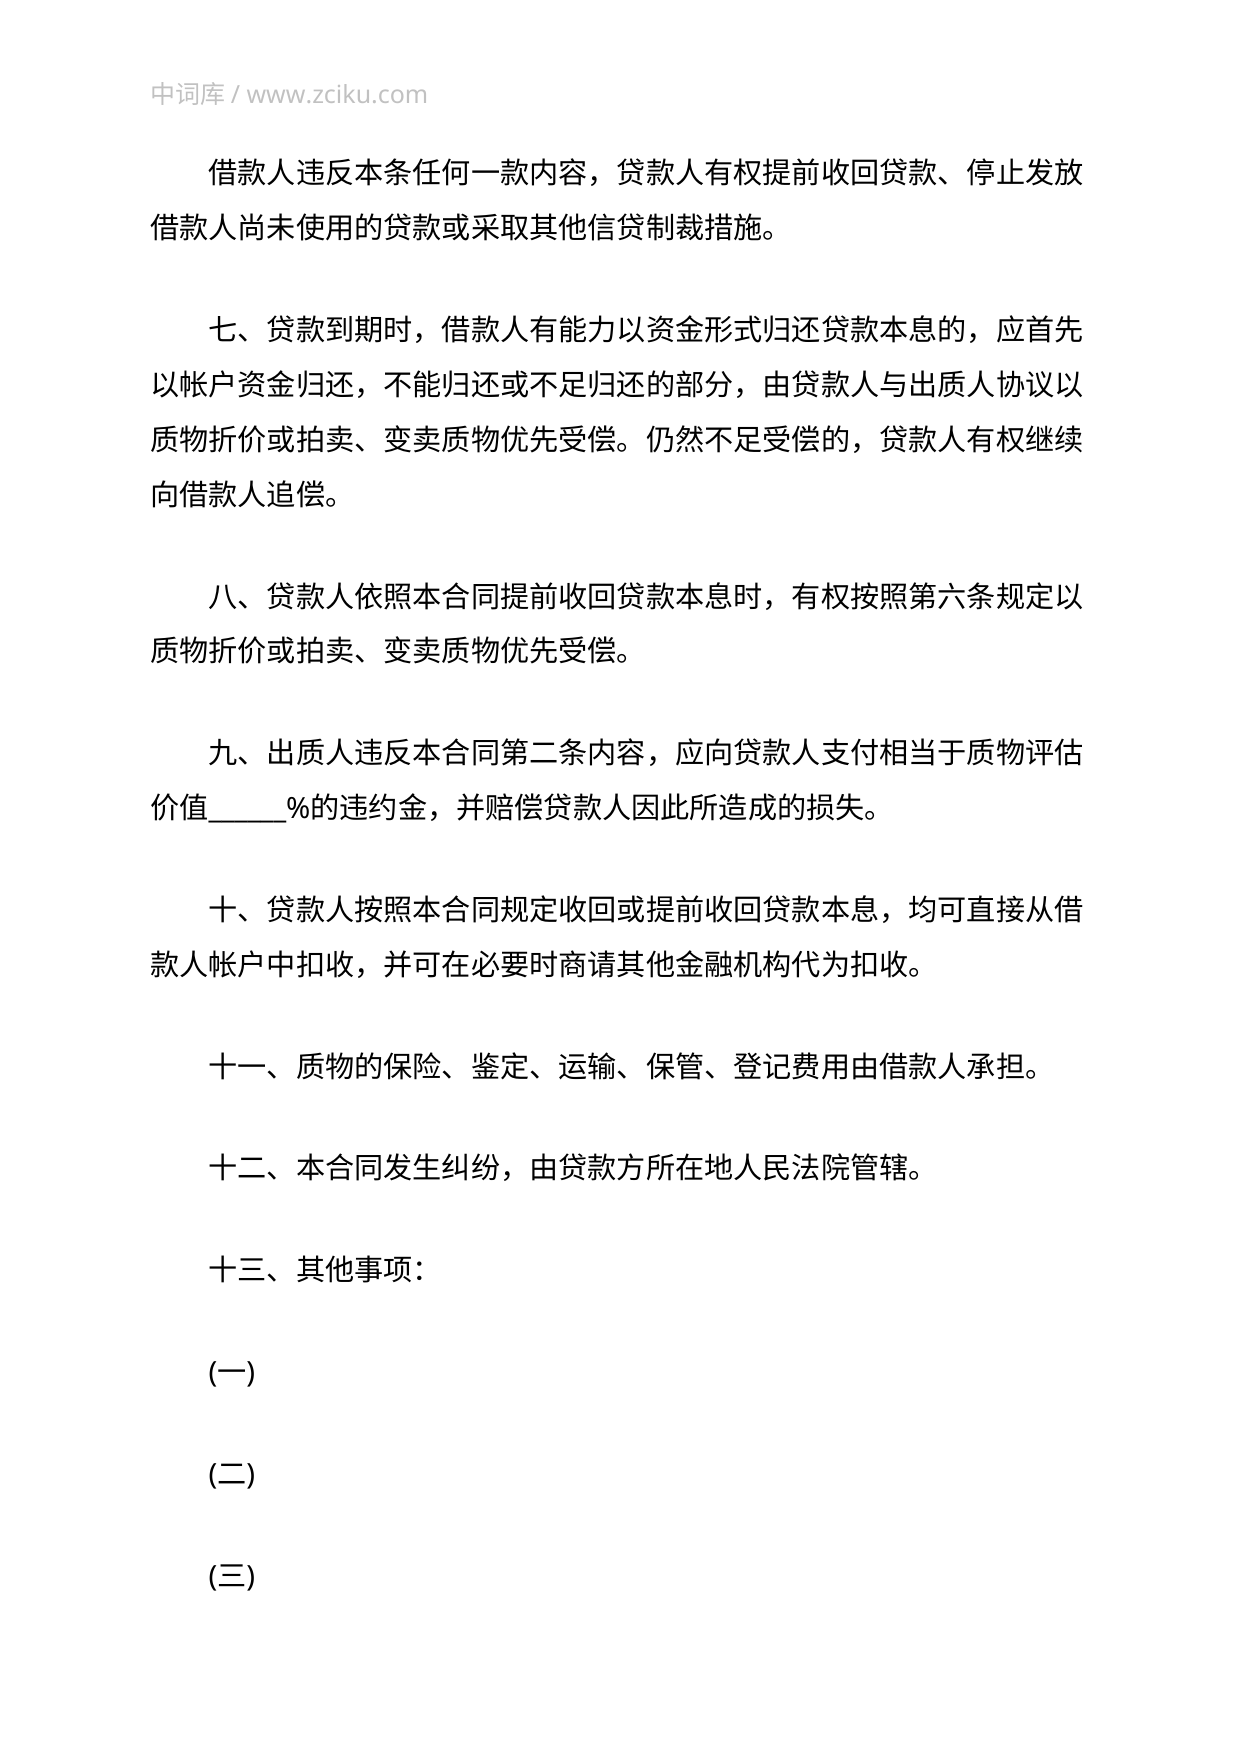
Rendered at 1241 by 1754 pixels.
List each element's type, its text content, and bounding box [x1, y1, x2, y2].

text (二) [150, 1451, 1090, 1493]
text (三) [150, 1553, 1090, 1595]
text 十二、本合同发生纠纷，由贷款方所在地人民法院管辖。 [150, 1145, 1090, 1187]
text 八、贷款人依照本合同提前收回贷款本息时，有权按照第六条规定以质物折价或拍卖、变卖质物优先受偿。 [150, 573, 1090, 670]
text 借款人违反本条任何一款内容，贷款人有权提前收回贷款、停止发放借款人尚未使用的贷款或采取其他信贷制裁措施。 [150, 150, 1090, 247]
text 九、出质人违反本合同第二条内容，应向贷款人支付相当于质物评估价值______%的违约金，并赔偿贷款人因此所造成的损失。 [150, 730, 1090, 827]
text (一) [150, 1349, 1090, 1391]
text 七、贷款到期时，借款人有能力以资金形式归还贷款本息的，应首先以帐户资金归还，不能归还或不足归还的部分，由贷款人与出质人协议以质物折价或拍卖、变卖质物优先受偿。仍然不足受偿的，贷款人有权继续向借款人追偿。 [150, 307, 1090, 514]
text 十三、其他事项： [150, 1247, 1090, 1289]
text 十、贷款人按照本合同规定收回或提前收回贷款本息，均可直接从借款人帐户中扣收，并可在必要时商请其他金融机构代为扣收。 [150, 887, 1090, 984]
text 十一、质物的保险、鉴定、运输、保管、登记费用由借款人承担。 [150, 1043, 1090, 1086]
